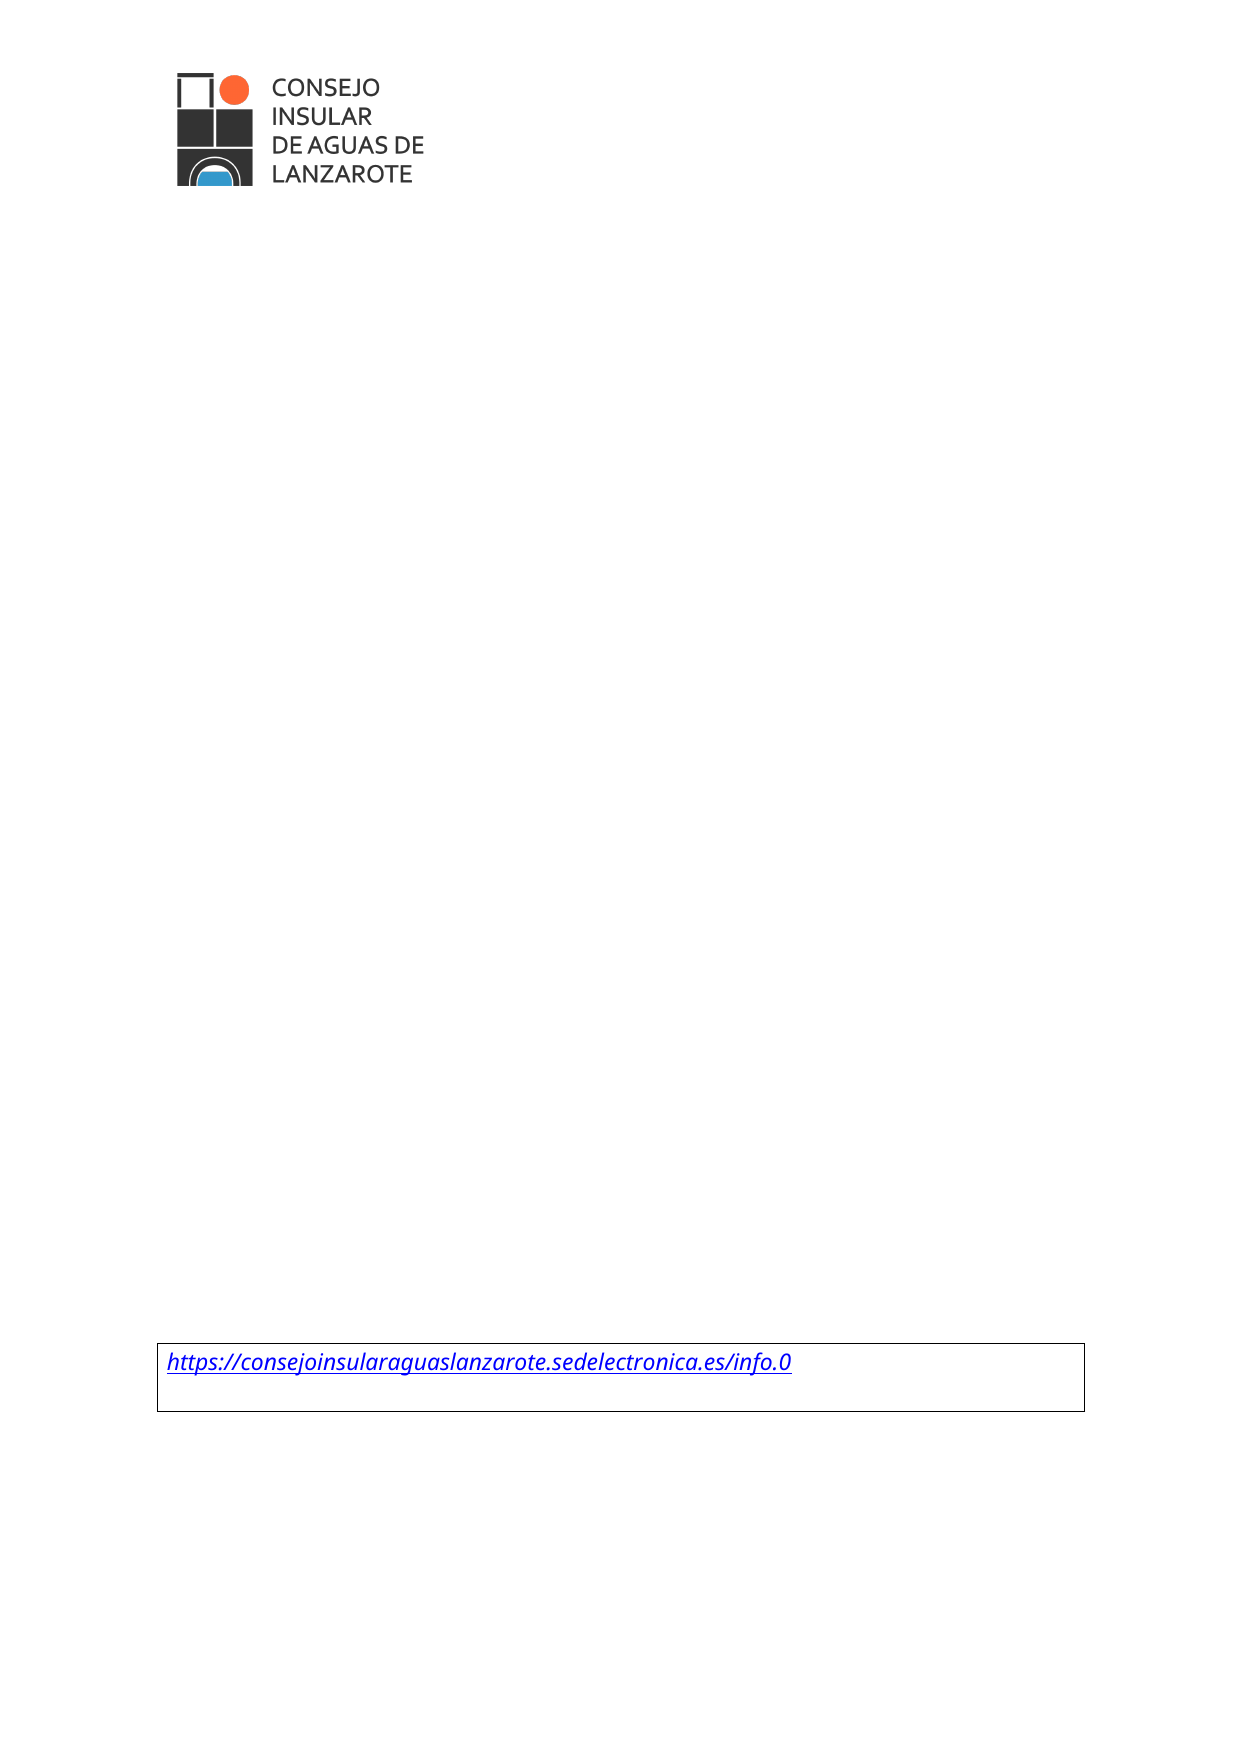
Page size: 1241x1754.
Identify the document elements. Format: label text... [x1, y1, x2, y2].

picture [177, 73, 424, 186]
